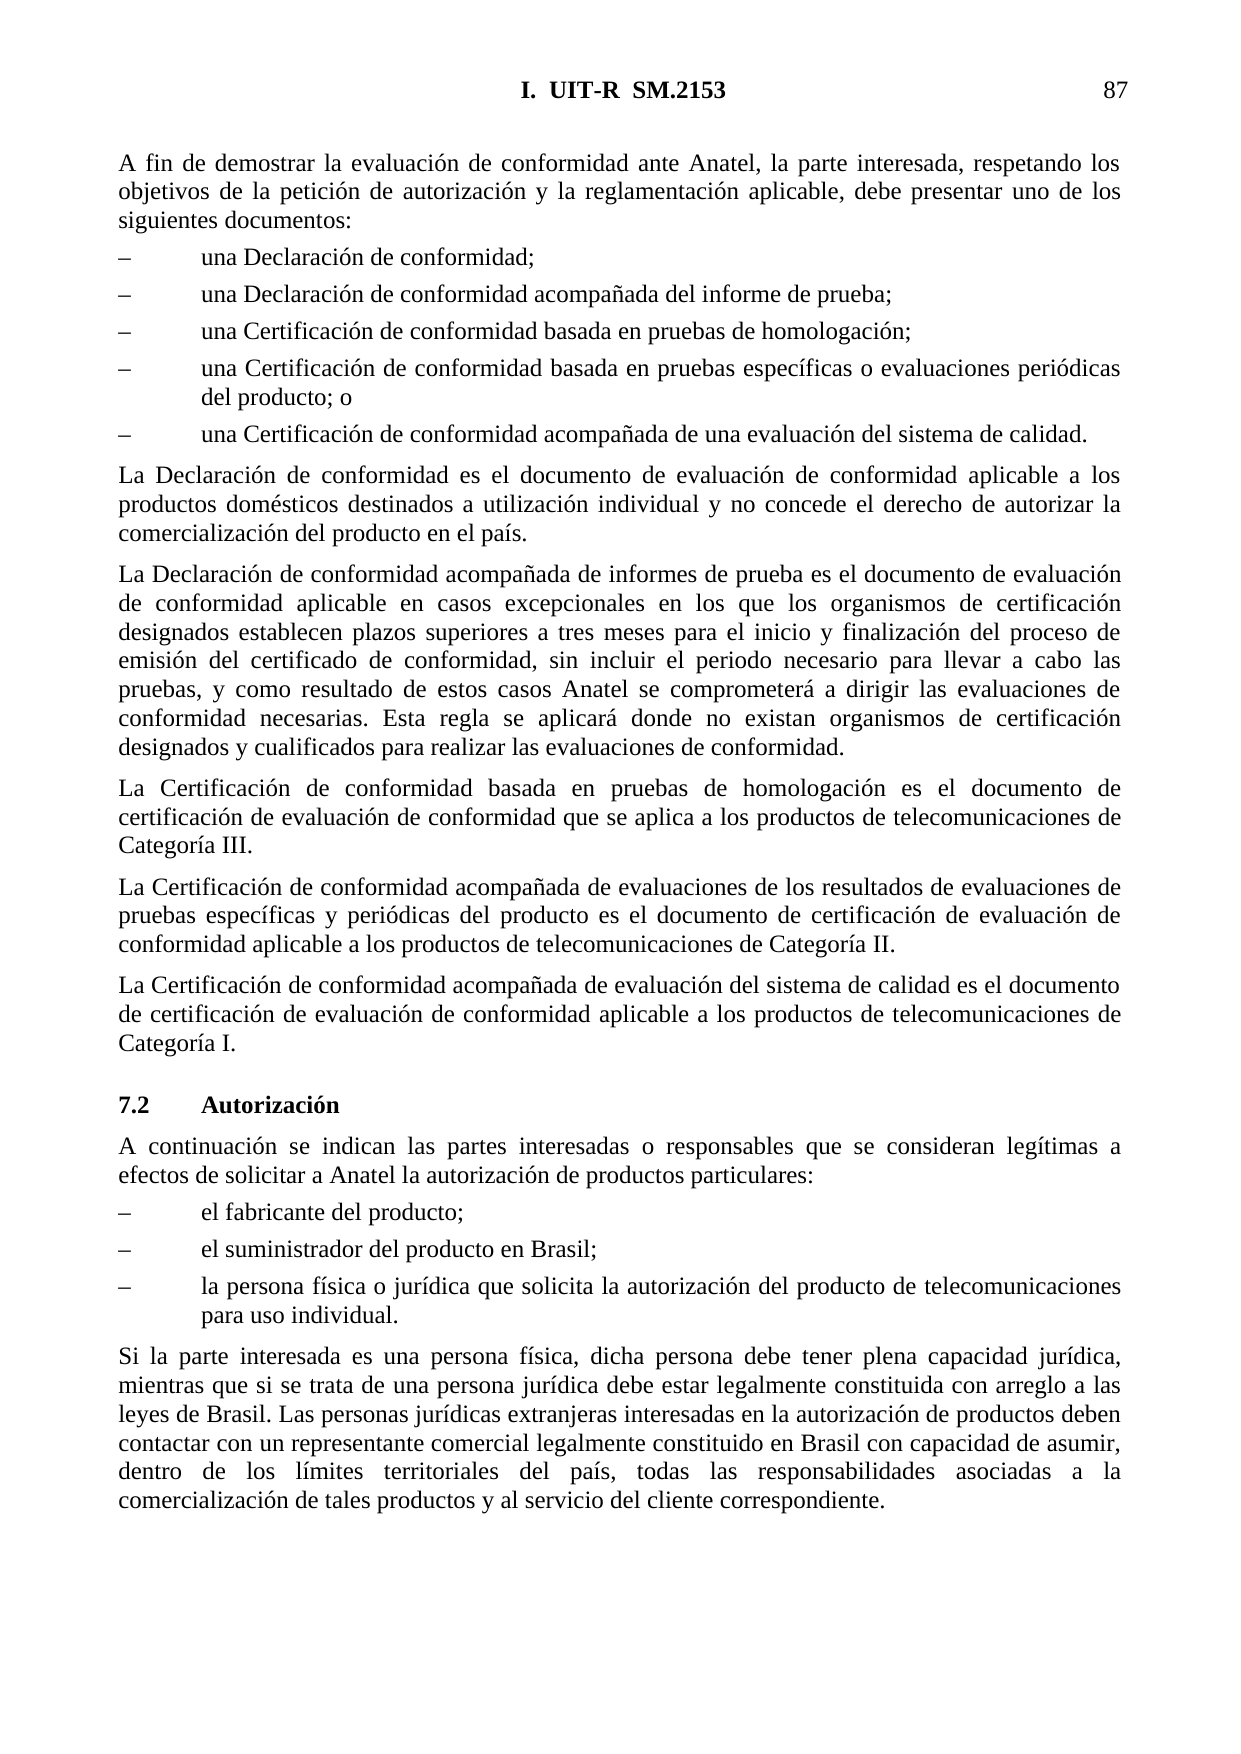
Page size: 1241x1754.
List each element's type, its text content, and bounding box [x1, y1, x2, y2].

text La Declaración de conformidad acompañada de informes de prueba es el documento de evaluación de conformidad aplicable en casos excepcionales en los que los organismos de certificación designados establecen plazos superiores a tres meses para el inicio y finalización del proceso de emisión del certificado de conformidad, sin incluir el periodo necesario para llevar a cabo las pruebas, y como resultado de estos casos Anatel se comprometerá a dirigir las evaluaciones de conformidad necesarias. Esta regla se aplicará donde no existan organismos de certificación designados y cualificados para realizar las evaluaciones de conformidad. [118, 559, 1122, 761]
text – una Declaración de conformidad; [118, 242, 1122, 271]
text – una Certificación de conformidad acompañada de una evaluación del sistema de calidad. [118, 419, 1122, 448]
text – la persona física o jurídica que solicita la autorización del producto de telecomunicaciones para uso individual. [118, 1271, 1122, 1329]
text – una Declaración de conformidad acompañada del informe de prueba; [118, 279, 1122, 308]
text La Certificación de conformidad acompañada de evaluaciones de los resultados de evaluaciones de pruebas específicas y periódicas del producto es el documento de certificación de evaluación de conformidad aplicable a los productos de telecomunicaciones de Categoría II. [118, 872, 1122, 958]
text La Certificación de conformidad basada en pruebas de homologación es el documento de certificación de evaluación de conformidad que se aplica a los productos de telecomunicaciones de Categoría III. [118, 773, 1122, 859]
text La Declaración de conformidad es el documento de evaluación de conformidad aplicable a los productos domésticos destinados a utilización individual y no concede el derecho de autorizar la comercialización del producto en el país. [118, 461, 1122, 547]
text – el suministrador del producto en Brasil; [118, 1234, 1122, 1263]
text A continuación se indican las partes interesadas o responsables que se consideran legítimas a efectos de solicitar a Anatel la autorización de productos particulares: [118, 1131, 1122, 1189]
text – una Certificación de conformidad basada en pruebas específicas o evaluaciones periódicas del producto; o [118, 353, 1122, 411]
subtitle 7.2 Autorización [118, 1090, 1122, 1119]
text La Certificación de conformidad acompañada de evaluación del sistema de calidad es el documento de certificación de evaluación de conformidad aplicable a los productos de telecomunicaciones de Categoría I. [118, 971, 1122, 1057]
text – una Certificación de conformidad basada en pruebas de homologación; [118, 316, 1122, 345]
text A fin de demostrar la evaluación de conformidad ante Anatel, la parte interesada, respetando los objetivos de la petición de autorización y la reglamentación aplicable, debe presentar uno de los siguientes documentos: [118, 148, 1122, 234]
text Si la parte interesada es una persona física, dicha persona debe tener plena capacidad jurídica, mientras que si se trata de una persona jurídica debe estar legalmente constituida con arreglo a las leyes de Brasil. Las personas jurídicas extranjeras interesadas en la autorización de productos deben contactar con un representante comercial legalmente constituido en Brasil con capacidad de asumir, dentro de los límites territoriales del país, todas las responsabilidades asociadas a la comercialización de tales productos y al servicio del cliente correspondiente. [118, 1341, 1122, 1514]
text – el fabricante del producto; [118, 1197, 1122, 1226]
